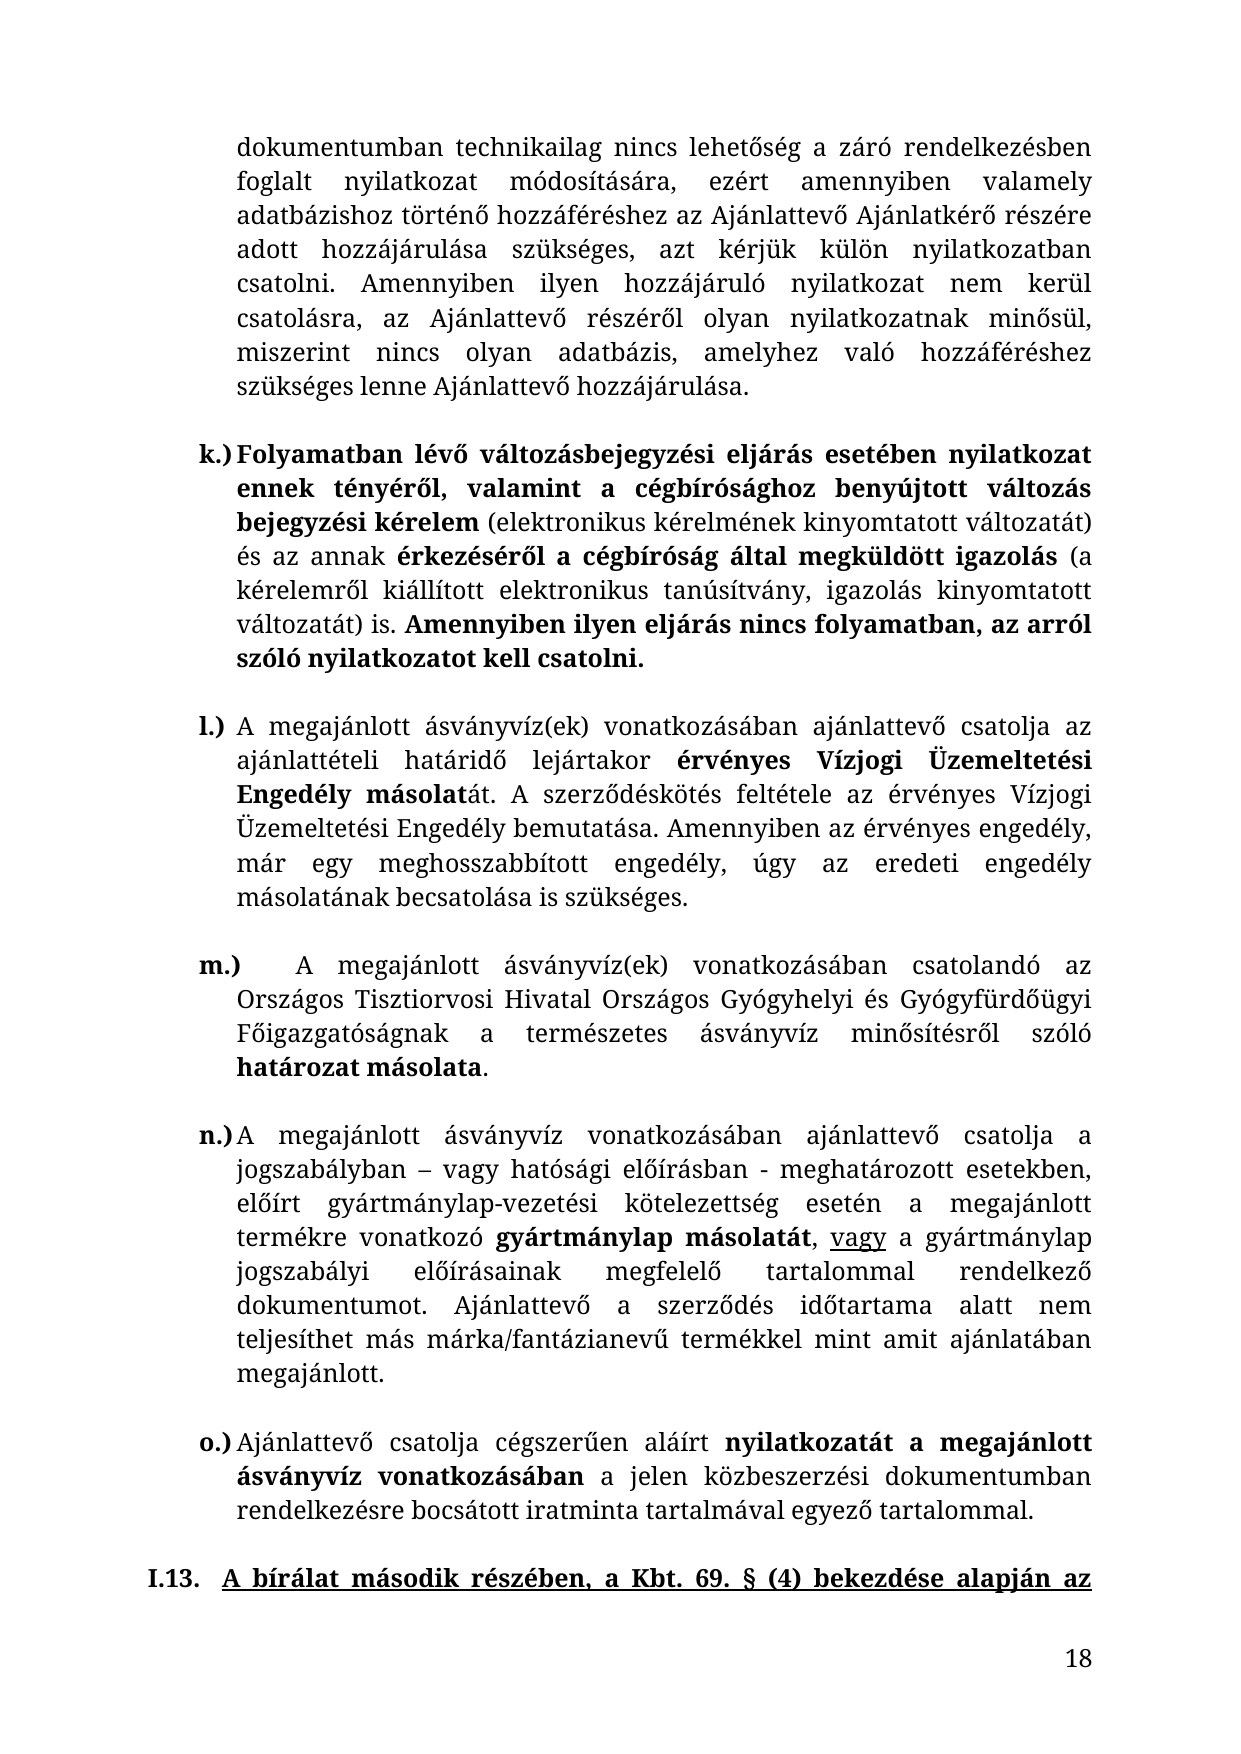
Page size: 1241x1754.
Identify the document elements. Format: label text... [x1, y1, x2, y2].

list A megajánlott ásványvíz(ek) vonatkozásában ajánlattevő csatolja az ajánlattételi határidő lejártakor érvényes Vízjogi Üzemeltetési Engedély másolatát. A szerződéskötés feltétele az érvényes Vízjogi Üzemeltetési Engedély bemutatása. Amennyiben az érvényes engedély, már egy meghosszabbított engedély, úgy az eredeti engedély másolatának becsatolása is szükséges. [199, 709, 1092, 913]
list Ajánlattevő csatolja cégszerűen aláírt nyilatkozatát a megajánlott ásványvíz vonatkozásában a jelen közbeszerzési dokumentumban rendelkezésre bocsátott iratminta tartalmával egyező tartalommal. [199, 1424, 1092, 1526]
list A megajánlott ásványvíz vonatkozásában ajánlattevő csatolja a jogszabályban – vagy hatósági előírásban - meghatározott esetekben, előírt gyártmánylap-vezetési kötelezettség esetén a megajánlott termékre vonatkozó gyártmánylap másolatát, vagy a gyártmánylap jogszabályi előírásainak megfelelő tartalommal rendelkező dokumentumot. Ajánlattevő a szerződés időtartama alatt nem teljesíthet más márka/fantázianevű termékkel mint amit ajánlatában megajánlott. [199, 1118, 1092, 1390]
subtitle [148, 1561, 1092, 1594]
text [236, 130, 1092, 402]
list A megajánlott ásványvíz(ek) vonatkozásában csatolandó az Országos Tisztiorvosi Hivatal Országos Gyógyhelyi és Gyógyfürdőügyi Főigazgatóságnak a természetes ásványvíz minősítésről szóló határozat másolata. [199, 947, 1092, 1084]
list Folyamatban lévő változásbejegyzési eljárás esetében nyilatkozat ennek tényéről, valamint a cégbírósághoz benyújtott változás bejegyzési kérelem (elektronikus kérelmének kinyomtatott változatát) és az annak érkezéséről a cégbíróság által megküldött igazolás (a kérelemről kiállított elektronikus tanúsítvány, igazolás kinyomtatott változatát) is. Amennyiben ilyen eljárás nincs folyamatban, az arról szóló nyilatkozatot kell csatolni. [199, 436, 1092, 675]
